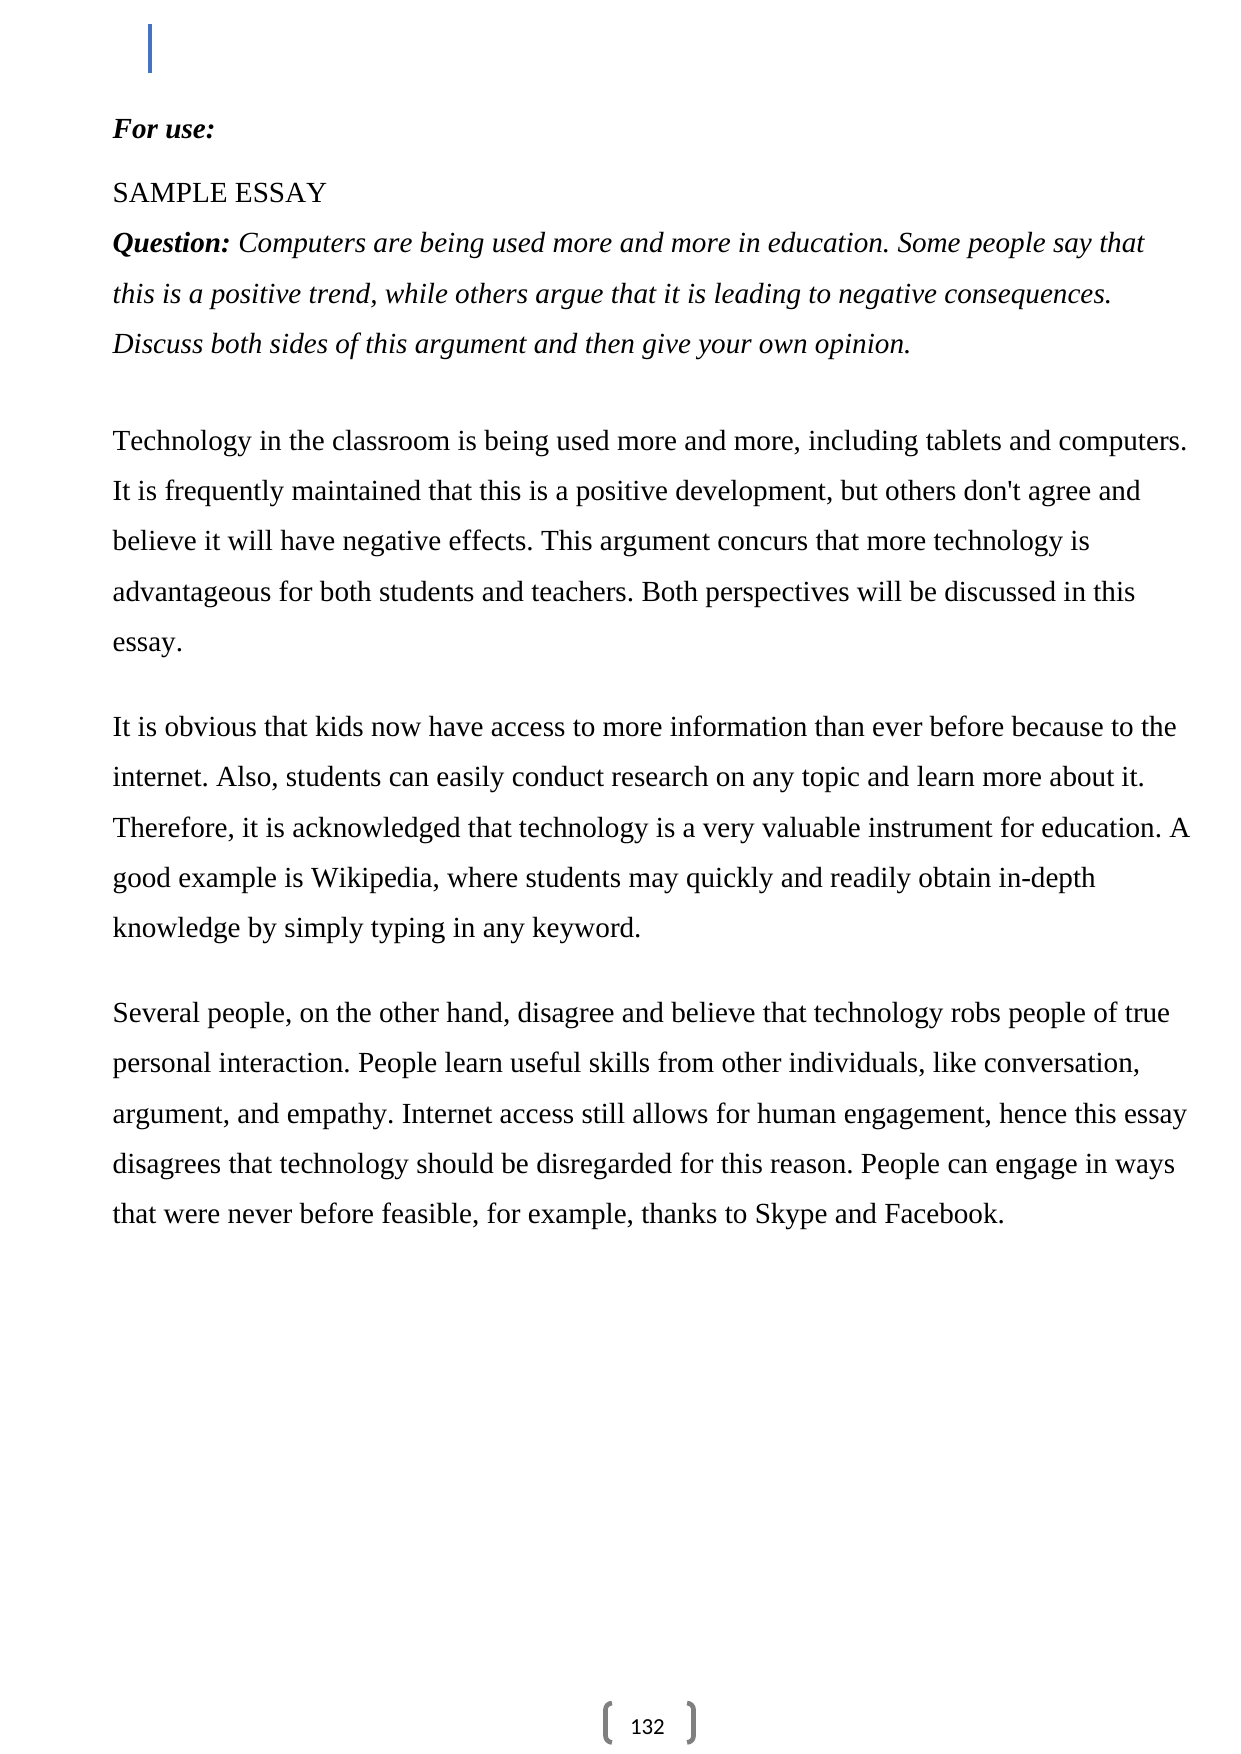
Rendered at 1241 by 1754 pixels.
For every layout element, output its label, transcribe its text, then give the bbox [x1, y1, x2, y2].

text Question: Computers are being used more and more in education. Some people say that this is a positive trend, while others argue that it is leading to negative consequences. [112, 226, 1191, 309]
text It is obvious that kids now have access to more information than ever before because to the internet. Also, students can easily conduct research on any topic and learn more about it. Therefore, it is acknowledged that technology is a very valuable instrument for education. A good example is Wikipedia, where students may quickly and readily obtain in-depth knowledge by simply typing in any keyword. [112, 709, 1191, 944]
text Several people, on the other hand, disagree and believe that technology robs people of true personal interaction. People learn useful skills from other individuals, like conversation, argument, and empathy. Internet access still allows for human engagement, hence this essay disagrees that technology should be disregarded for this reason. People can engage in ways that were never before feasible, for example, thanks to Skype and Facebook. [112, 995, 1191, 1230]
text Discuss both sides of this argument and then give your own opinion. [112, 326, 1191, 360]
text Technology in the classroom is being used more and more, including tablets and computers. It is frequently maintained that this is a positive development, but others don't agree and believe it will have negative effects. This argument concurs that more technology is advantageous for both students and teachers. Both perspectives will be discussed in this essay. [112, 423, 1191, 658]
subtitle SAMPLE ESSAY [112, 175, 1187, 209]
text For use: [112, 112, 1166, 145]
